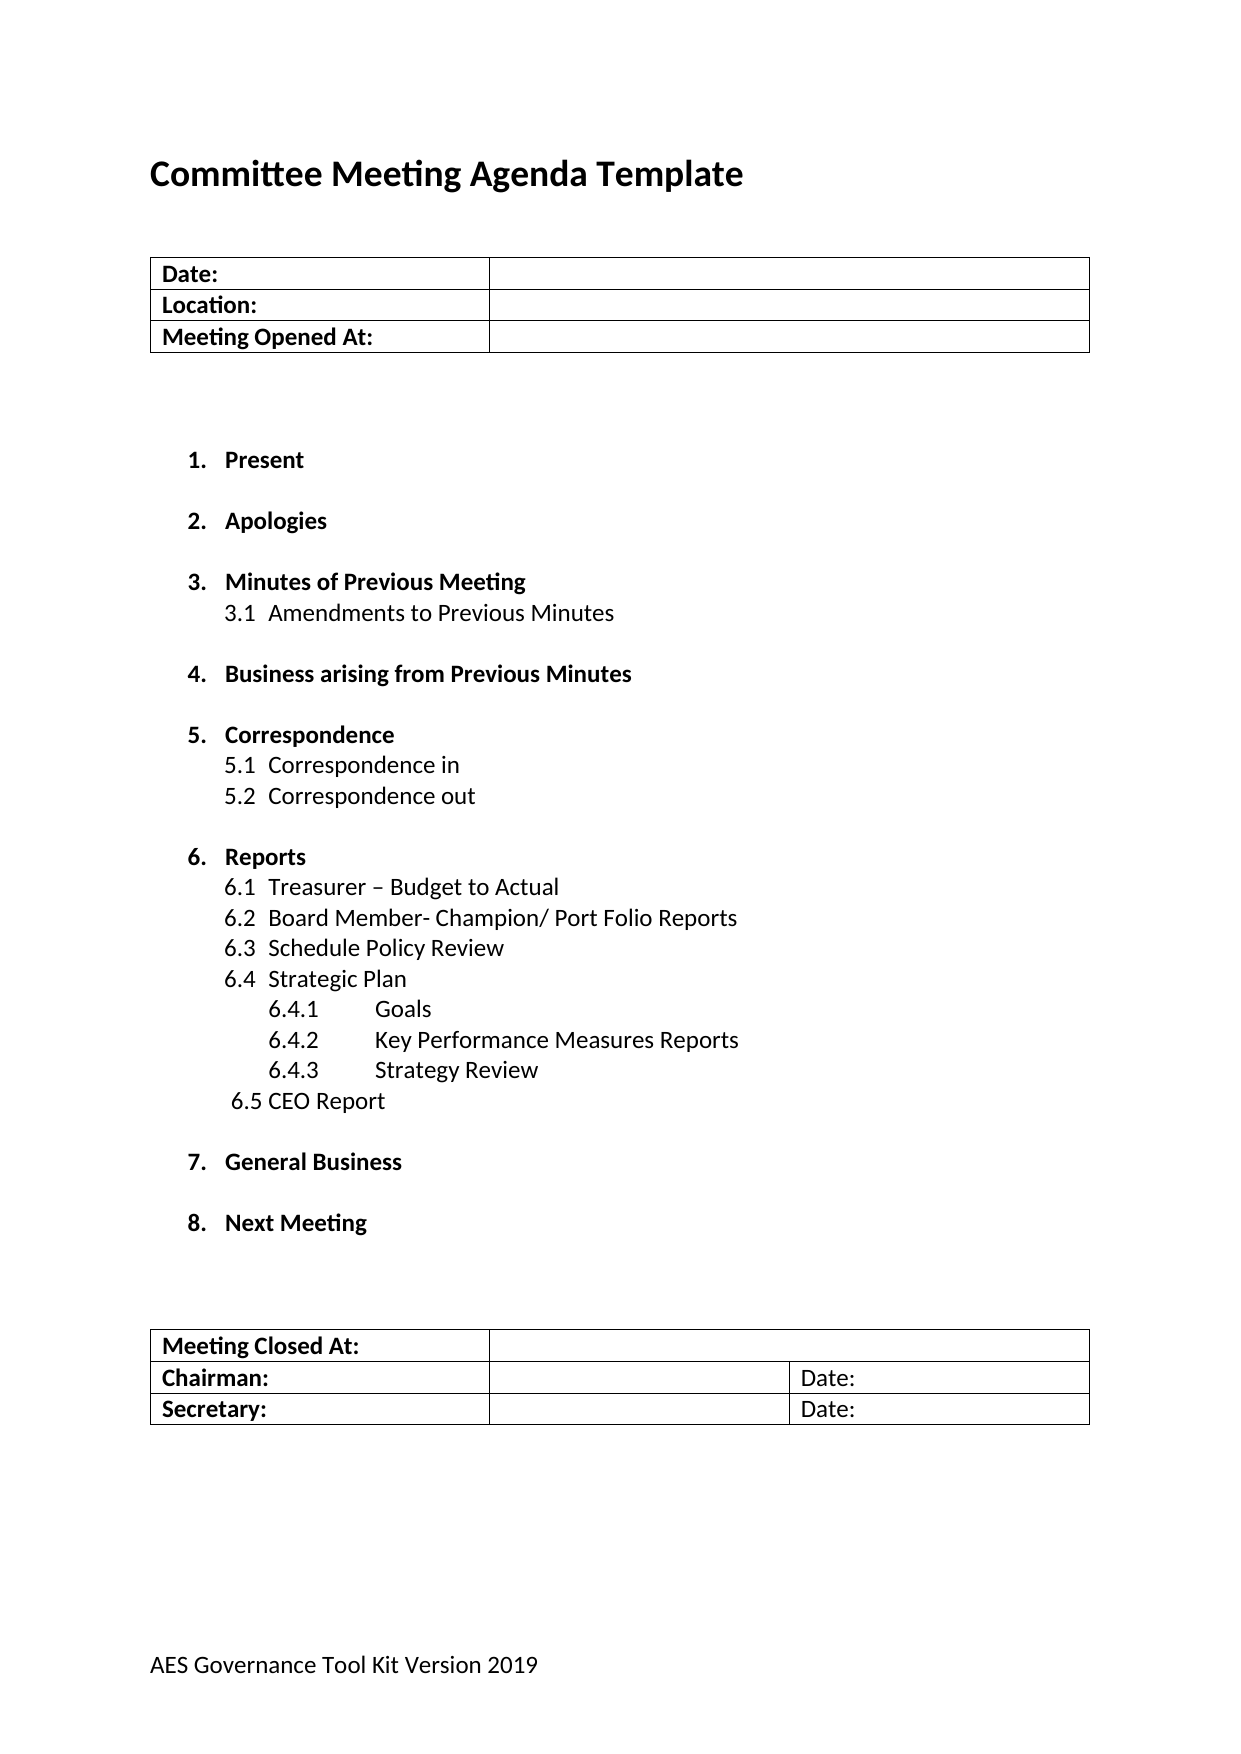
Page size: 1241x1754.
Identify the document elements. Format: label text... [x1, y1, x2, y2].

list Board Member- Champion/ Port Folio Reports [224, 902, 1090, 932]
list Amendments to Previous Minutes [224, 597, 1090, 627]
list Schedule Policy Review [224, 932, 1090, 963]
table_header Meeting Closed At: [151, 1330, 489, 1361]
table_cell Meeting Opened At: [151, 321, 489, 352]
list Correspondence [187, 719, 1090, 749]
table_cell Secretary: [151, 1394, 489, 1424]
list Business arising from Previous Minutes [187, 658, 1090, 688]
table_cell Location: [151, 290, 489, 320]
list Strategic Plan [224, 963, 1090, 993]
list Next Meeting [187, 1207, 1090, 1238]
list CEO Report [231, 1085, 1090, 1116]
list Apologies [187, 505, 1090, 536]
table_cell Chairman: [151, 1362, 489, 1392]
text Committee Meeting Agenda Template [150, 150, 1090, 196]
table_header [490, 258, 1089, 288]
table_cell Date: [790, 1394, 1089, 1424]
list Treasurer – Budget to Actual [224, 871, 1090, 902]
list Correspondence in [224, 749, 1090, 780]
table_cell [490, 321, 1089, 352]
table_cell [490, 290, 1089, 320]
list Present [187, 444, 1090, 475]
list General Business [187, 1146, 1090, 1177]
table_cell [490, 1394, 789, 1424]
table_cell Date: [790, 1362, 1089, 1392]
list Goals [268, 993, 1090, 1024]
list Reports [187, 841, 1090, 871]
table_header [490, 1330, 1089, 1361]
list Strategy Review [268, 1054, 1090, 1085]
list Key Performance Measures Reports [268, 1024, 1090, 1054]
list Correspondence out [224, 780, 1090, 810]
list Minutes of Previous Meeting [187, 566, 1090, 597]
table_cell [490, 1362, 789, 1392]
table_header Date: [151, 258, 489, 288]
